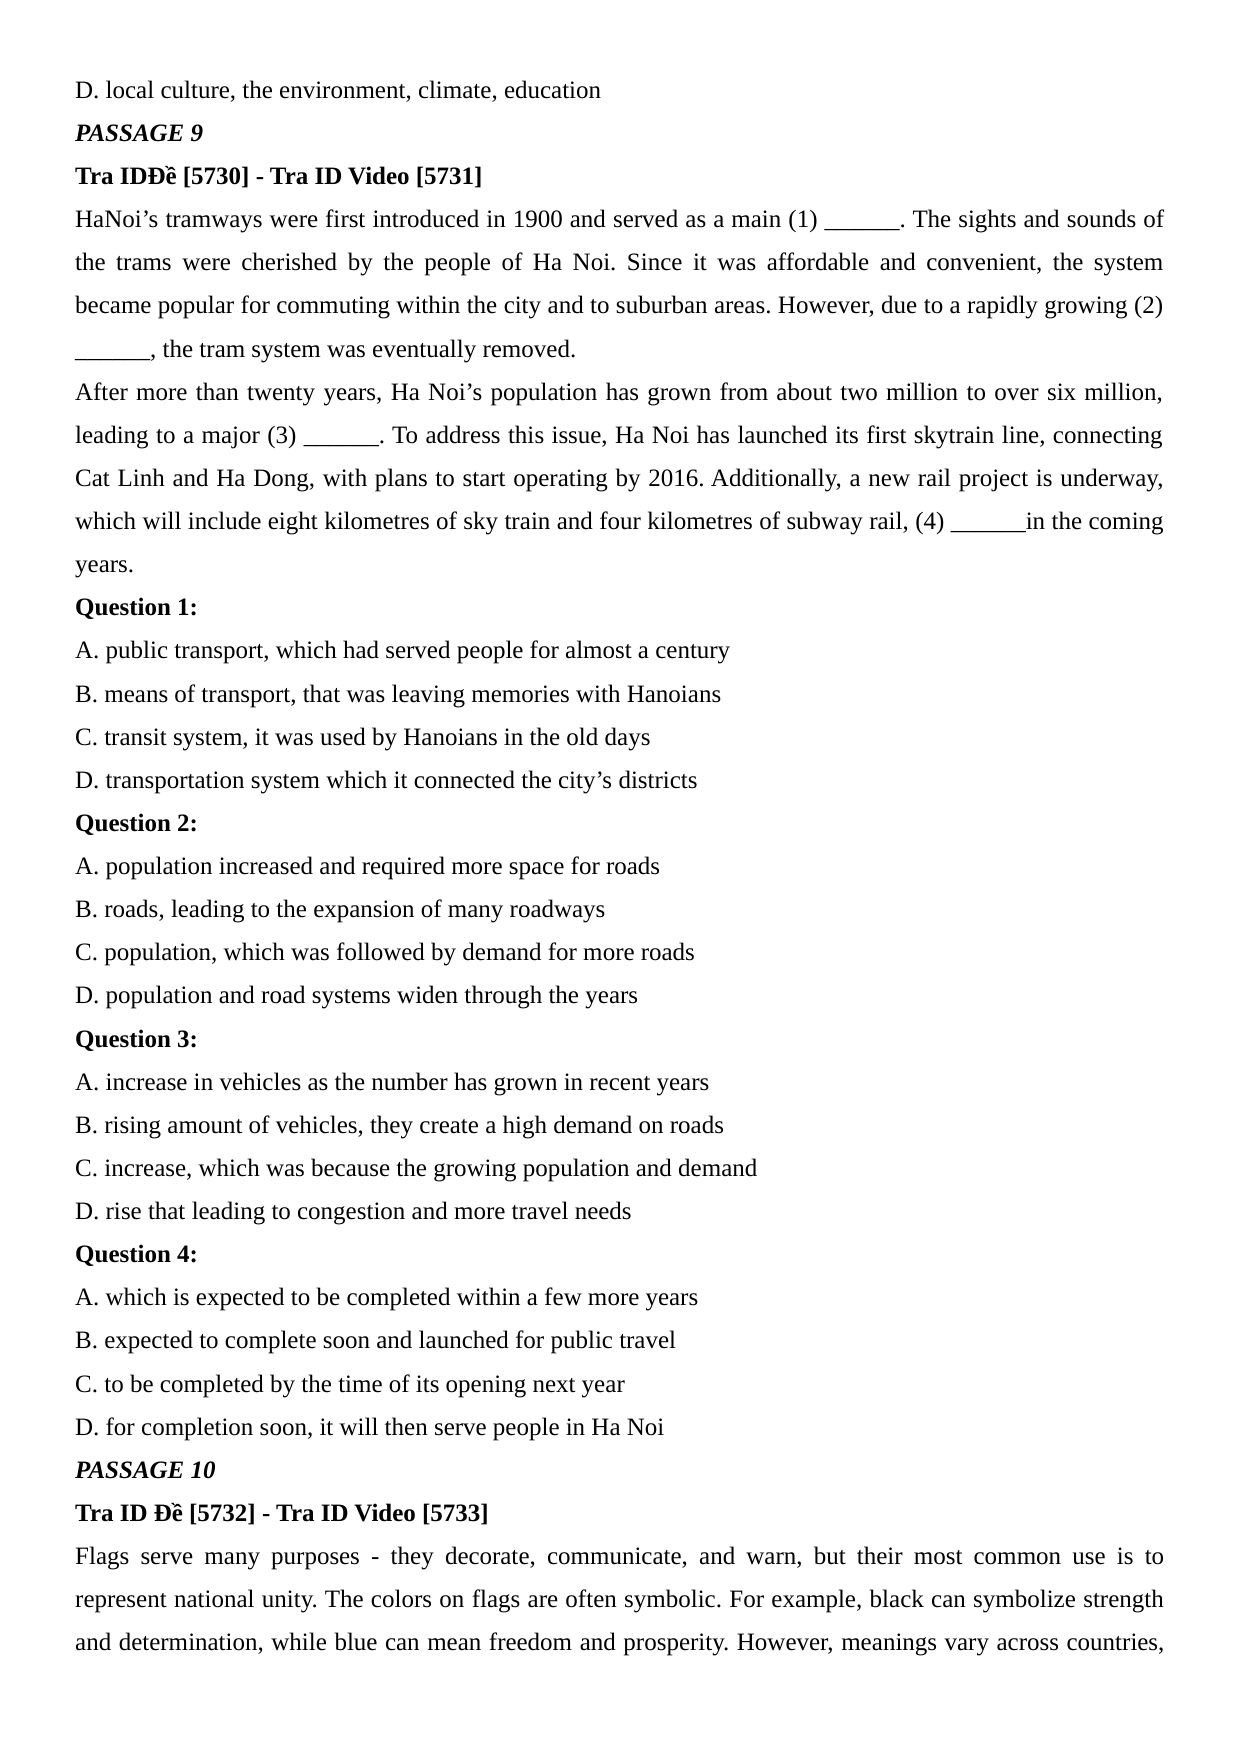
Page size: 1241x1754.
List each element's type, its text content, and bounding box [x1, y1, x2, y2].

text C. to be completed by the time of its opening next year [75, 1369, 1165, 1397]
text Question 3: [75, 1024, 1165, 1052]
text B. roads, leading to the expansion of many roadways [75, 894, 1165, 923]
text PASSAGE 10 [75, 1455, 1165, 1484]
text After more than twenty years, Ha Noi’s population has grown from about two million to over six million, leading to a major (3) ______. To address this issue, Ha Noi has launched its first skytrain line, connecting Cat Linh and Ha Dong, with plans to start operating by 2016. Additionally, a new rail project is underway, which will include eight kilometres of sky train and four kilometres of subway rail, (4) ______in the coming years. [75, 377, 1165, 578]
text B. rising amount of vehicles, they create a high demand on roads [75, 1110, 1165, 1139]
text Question 1: [75, 592, 1165, 621]
text C. increase, which was because the growing population and demand [75, 1153, 1165, 1182]
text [75, 1541, 1165, 1656]
text PASSAGE 9 [75, 118, 1165, 147]
text D. population and road systems widen through the years [75, 981, 1165, 1009]
text Question 4: [75, 1239, 1165, 1268]
text B. means of transport, that was leaving memories with Hanoians [75, 679, 1165, 707]
text D. local culture, the environment, climate, education [75, 75, 1165, 104]
text HaNoi’s tramways were first introduced in 1900 and served as a main (1) ______. The sights and sounds of the trams were cherished by the people of Ha Noi. Since it was affordable and convenient, the system became popular for commuting within the city and to suburban areas. However, due to a rapidly growing (2) ______, the tram system was eventually removed. [75, 204, 1165, 362]
text A. which is expected to be completed within a few more years [75, 1282, 1165, 1311]
text C. population, which was followed by demand for more roads [75, 937, 1165, 966]
text Tra IDĐề [5730] - Tra ID Video [5731] [75, 161, 1165, 190]
text C. transit system, it was used by Hanoians in the old days [75, 722, 1165, 751]
text A. public transport, which had served people for almost a century [75, 636, 1165, 664]
text Question 2: [75, 808, 1165, 837]
text D. for completion soon, it will then serve people in Ha Noi [75, 1412, 1165, 1441]
text Tra ID Đề [5732] - Tra ID Video [5733] [75, 1498, 1165, 1527]
text D. transportation system which it connected the city’s districts [75, 765, 1165, 794]
text D. rise that leading to congestion and more travel needs [75, 1196, 1165, 1225]
text B. expected to complete soon and launched for public travel [75, 1326, 1165, 1354]
text A. increase in vehicles as the number has grown in recent years [75, 1067, 1165, 1096]
text A. population increased and required more space for roads [75, 851, 1165, 880]
